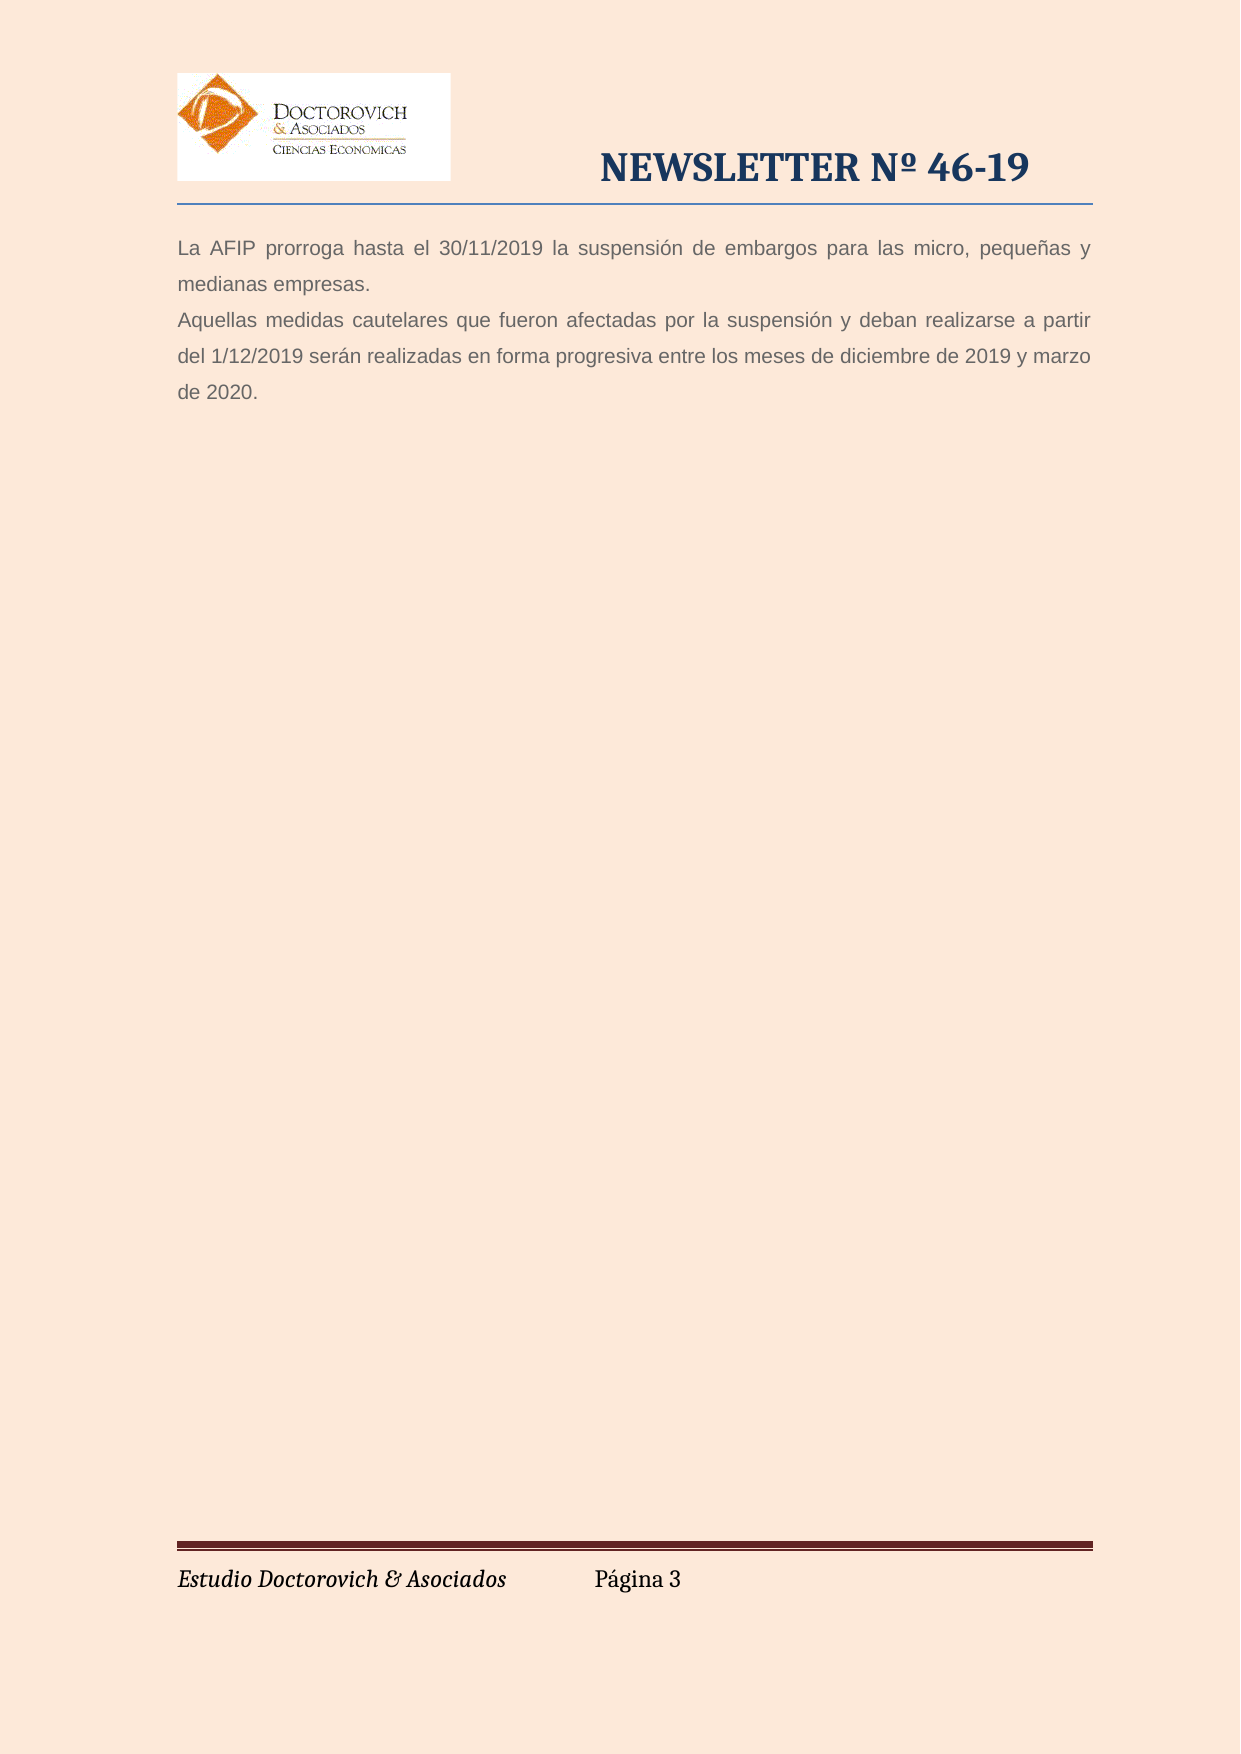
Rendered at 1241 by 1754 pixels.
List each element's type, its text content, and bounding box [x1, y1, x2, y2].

text La AFIP prorroga hasta el 30/11/2019 la suspensión de embargos para las micro, pequeñas y medianas empresas. [177, 236, 1093, 296]
picture [177, 73, 451, 181]
text Aquellas medidas cautelares que fueron afectadas por la suspensión y deban realizarse a partir del 1/12/2019 serán realizadas en forma progresiva entre los meses de diciembre de 2019 y marzo de 2020. [177, 308, 1093, 404]
